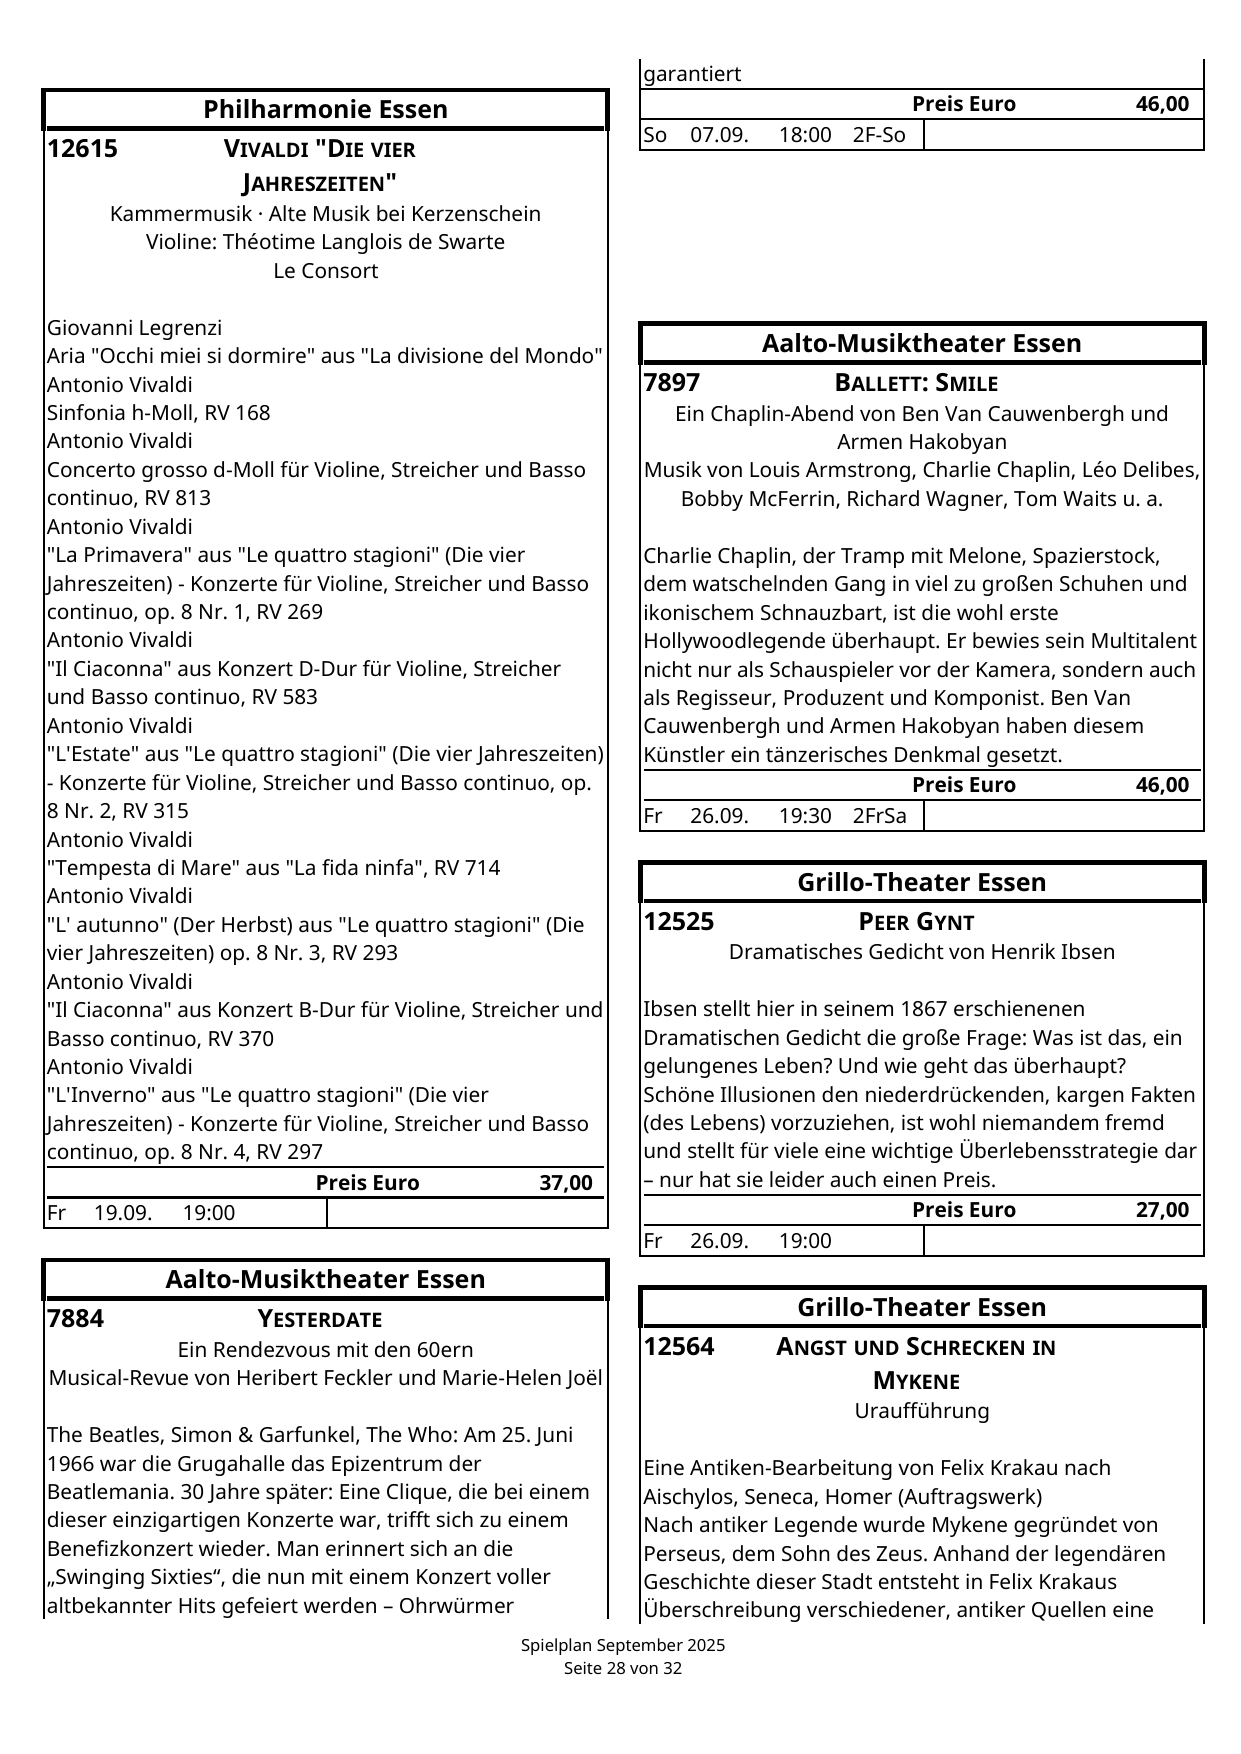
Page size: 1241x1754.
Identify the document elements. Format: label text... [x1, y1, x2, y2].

table_cell Preis Euro 37,00 [313, 1166, 607, 1196]
table_cell 19.09. [91, 1199, 179, 1227]
table_cell [475, 1296, 607, 1335]
table_cell Fr [45, 1196, 91, 1227]
table_cell [1071, 899, 1203, 937]
table_cell So [641, 120, 687, 148]
table_header Grillo-Theater Essen [643, 865, 1202, 899]
table_header Aalto-Musiktheater Essen [46, 1262, 605, 1296]
table_cell 7884 [45, 1296, 165, 1335]
table_cell Preis Euro 46,00 [909, 90, 1203, 118]
table_cell Fr [641, 1224, 687, 1254]
table_cell 12525 [641, 900, 761, 937]
table_cell [925, 1224, 1203, 1254]
table_cell Preis Euro 46,00 [909, 769, 1203, 799]
table_cell 12564 [641, 1325, 761, 1397]
table_cell 26.09. [687, 1226, 776, 1254]
table_cell 19:00 [179, 1199, 253, 1227]
table_cell Fr [641, 799, 687, 829]
table_cell 12615 [45, 126, 165, 199]
table_cell 2FrSa [850, 801, 923, 829]
table_cell [850, 1226, 923, 1254]
table_cell [641, 1194, 909, 1224]
table_cell Ein Chaplin-Abend von Ben Van Cauwenbergh und Armen Hakobyan Musik von Louis Armstrong, Charlie Chaplin, Léo Delibes, Bobby McFerrin, Richard Wagner, Tom Waits u. a. Charlie Chaplin, der Tramp mit Melone, Spazierstock, dem watschelnden Gang in viel zu großen Schuhen und ikonischem Schnauzbart, ist die wohl erste Hollywoodlegende überhaupt. Er bewies sein Multitalent nicht nur als Schauspieler vor der Kamera, sondern auch als Regisseur, Produzent und Komponist. Ben Van Cauwenbergh und Armen Hakobyan haben diesem Künstler ein tänzerisches Denkmal gesetzt. [641, 399, 1203, 768]
table_cell [328, 1196, 607, 1227]
table_cell [925, 799, 1203, 829]
table_header Aalto-Musiktheater Essen [643, 326, 1202, 360]
table_cell [475, 126, 607, 199]
table_cell [641, 769, 909, 799]
table_cell [925, 120, 1203, 148]
table_header Grillo-Theater Essen [643, 1290, 1202, 1324]
table_cell [45, 1166, 312, 1196]
table_cell 19:00 [776, 1226, 850, 1254]
table_cell [1071, 360, 1203, 399]
table_cell 26.09. [687, 801, 776, 829]
table_cell [1071, 1324, 1203, 1397]
table_cell 7897 [641, 361, 761, 399]
table_header Philharmonie Essen [46, 92, 605, 126]
table_cell [253, 1199, 326, 1227]
table_cell 07.09. [687, 120, 776, 148]
table_cell 19:30 [776, 801, 850, 829]
table_cell Dramatisches Gedicht von Henrik Ibsen Ibsen stellt hier in seinem 1867 erschienenen Dramatischen Gedicht die große Frage: Was ist das, ein gelungenes Leben? Und wie geht das überhaupt? Schöne Illusionen den niederdrückenden, kargen Fakten (des Lebens) vorzuziehen, ist wohl niemandem fremd und stellt für viele eine wichtige Überlebensstrategie dar – nur hat sie leider auch einen Preis. [641, 938, 1203, 1193]
table_cell Ein Rendezvous mit den 60ern Musical-Revue von Heribert Feckler und Marie-Helen Joël The Beatles, Simon & Garfunkel, The Who: Am 25. Juni 1966 war die Grugahalle das Epizentrum der Beatlemania. 30 Jahre später: Eine Clique, die bei einem dieser einzigartigen Konzerte war, trifft sich zu einem Benefizkonzert wieder. Man erinnert sich an die „Swinging Sixties“, die nun mit einem Konzert voller altbekannter Hits gefeiert werden – Ohrwürmer garantiert [45, 1335, 607, 1619]
table_cell 2F-So [850, 120, 923, 148]
table_cell Preis Euro 27,00 [909, 1194, 1203, 1224]
table_cell [641, 90, 909, 118]
table_cell Kammermusik · Alte Musik bei Kerzenschein Violine: Théotime Langlois de Swarte Le Consort Giovanni Legrenzi Aria "Occhi miei si dormire" aus "La divisione del Mondo" Antonio Vivaldi Sinfonia h-Moll, RV 168 Antonio Vivaldi Concerto grosso d-Moll für Violine, Streicher und Basso continuo, RV 813 Antonio Vivaldi "La Primavera" aus "Le quattro stagioni" (Die vier Jahreszeiten) - Konzerte für Violine, Streicher und Basso continuo, op. 8 Nr. 1, RV 269 Antonio Vivaldi "Il Ciaconna" aus Konzert D-Dur für Violine, Streicher und Basso continuo, RV 583 Antonio Vivaldi "L'Estate" aus "Le quattro stagioni" (Die vier Jahreszeiten) - Konzerte für Violine, Streicher und Basso continuo, op. 8 Nr. 2, RV 315 Antonio Vivaldi "Tempesta di Mare" aus "La fida ninfa", RV 714 Antonio Vivaldi "L' autunno" (Der Herbst) aus "Le quattro stagioni" (Die vier Jahreszeiten) op. 8 Nr. 3, RV 293 Antonio Vivaldi "Il Ciaconna" aus Konzert B-Dur für Violine, Streicher und Basso continuo, RV 370 Antonio Vivaldi "L'Inverno" aus "Le quattro stagioni" (Die vier Jahreszeiten) - Konzerte für Violine, Streicher und Basso continuo, op. 8 Nr. 4, RV 297 [45, 199, 607, 1166]
table_cell 18:00 [776, 120, 850, 148]
